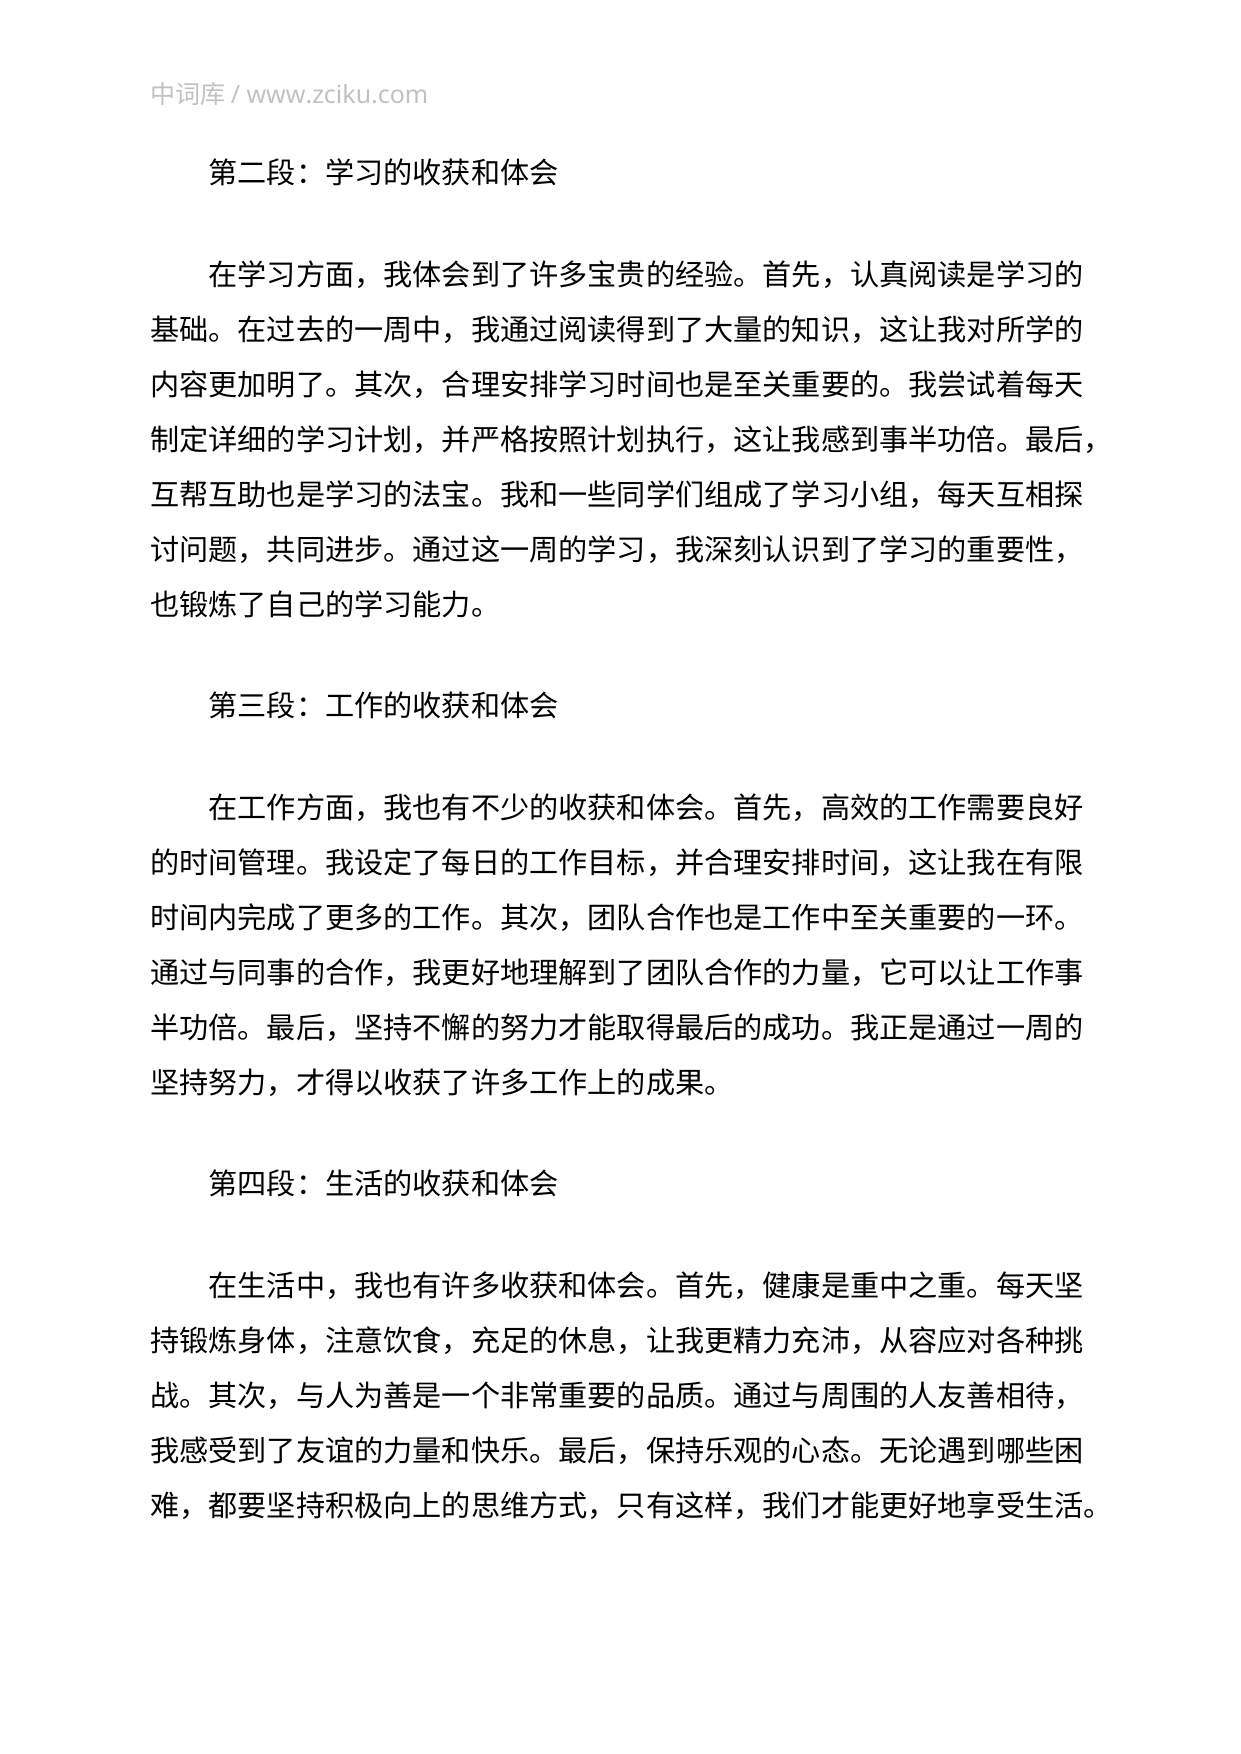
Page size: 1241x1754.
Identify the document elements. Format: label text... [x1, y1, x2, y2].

text 第三段：工作的收获和体会 [150, 683, 1090, 725]
text 在工作方面，我也有不少的收获和体会。首先，高效的工作需要良好的时间管理。我设定了每日的工作目标，并合理安排时间，这让我在有限时间内完成了更多的工作。其次，团队合作也是工作中至关重要的一环。通过与同事的合作，我更好地理解到了团队合作的力量，它可以让工作事半功倍。最后，坚持不懈的努力才能取得最后的成功。我正是通过一周的坚持努力，才得以收获了许多工作上的成果。 [150, 785, 1090, 1101]
text 第四段：生活的收获和体会 [150, 1161, 1090, 1203]
text 在生活中，我也有许多收获和体会。首先，健康是重中之重。每天坚持锻炼身体，注意饮食，充足的休息，让我更精力充沛，从容应对各种挑战。其次，与人为善是一个非常重要的品质。通过与周围的人友善相待，我感受到了友谊的力量和快乐。最后，保持乐观的心态。无论遇到哪些困难，都要坚持积极向上的思维方式，只有这样，我们才能更好地享受生活。 [150, 1263, 1090, 1524]
text 在学习方面，我体会到了许多宝贵的经验。首先，认真阅读是学习的基础。在过去的一周中，我通过阅读得到了大量的知识，这让我对所学的内容更加明了。其次，合理安排学习时间也是至关重要的。我尝试着每天制定详细的学习计划，并严格按照计划执行，这让我感到事半功倍。最后，互帮互助也是学习的法宝。我和一些同学们组成了学习小组，每天互相探讨问题，共同进步。通过这一周的学习，我深刻认识到了学习的重要性，也锻炼了自己的学习能力。 [150, 252, 1090, 623]
text 第二段：学习的收获和体会 [150, 150, 1090, 192]
